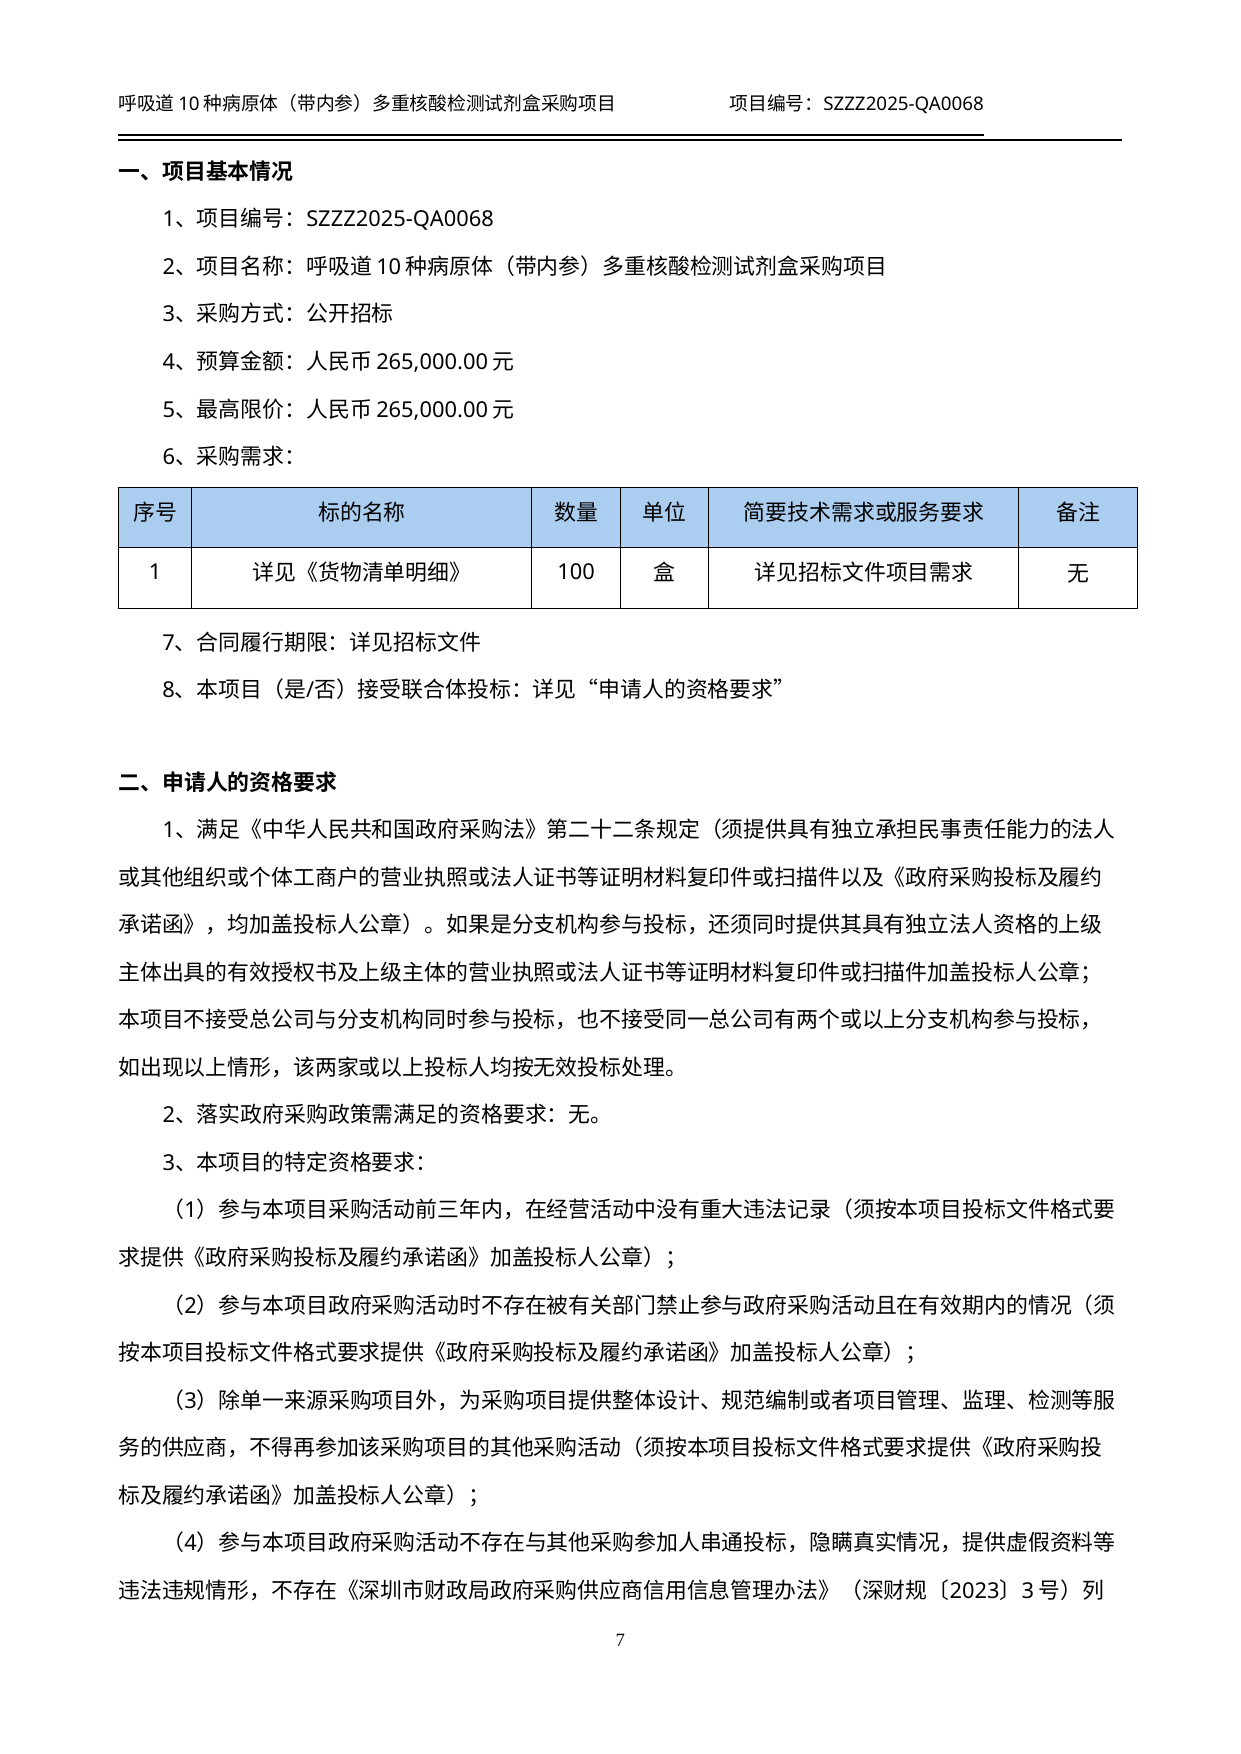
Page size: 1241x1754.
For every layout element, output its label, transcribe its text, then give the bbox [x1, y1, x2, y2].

table_header 标的名称 [192, 488, 531, 547]
table_cell 1 [119, 548, 191, 607]
table_header 数量 [532, 488, 620, 547]
text 一、项目基本情况 [118, 154, 1122, 185]
text 7、合同履行期限：详见招标文件 [118, 625, 1122, 657]
text 6、采购需求： [156, 439, 1122, 471]
text （2）参与本项目政府采购活动时不存在被有关部门禁止参与政府采购活动且在有效期内的情况（须按本项目投标文件格式要求提供《政府采购投标及履约承诺函》加盖投标人公章）； [118, 1288, 1122, 1367]
text 1、满足《中华人民共和国政府采购法》第二十二条规定（须提供具有独立承担民事责任能力的法人或其他组织或个体工商户的营业执照或法人证书等证明材料复印件或扫描件以及《政府采购投标及履约承诺函》，均加盖投标人公章）。如果是分支机构参与投标，还须同时提供其具有独立法人资格的上级主体出具的有效授权书及上级主体的营业执照或法人证书等证明材料复印件或扫描件加盖投标人公章；本项目不接受总公司与分支机构同时参与投标，也不接受同一总公司有两个或以上分支机构参与投标，如出现以上情形，该两家或以上投标人均按无效投标处理。 [118, 812, 1122, 1081]
text 3、采购方式：公开招标 [156, 296, 1122, 328]
table_header 序号 [119, 488, 191, 547]
table_header 单位 [621, 488, 708, 547]
table_cell 盒 [621, 548, 708, 607]
text 4、预算金额：人民币265,000.00元 [156, 344, 1122, 376]
text 3、本项目的特定资格要求： [118, 1145, 1122, 1177]
text 二、申请人的资格要求 [118, 765, 1122, 796]
table_header 简要技术需求或服务要求 [709, 488, 1018, 547]
text （3）除单一来源采购项目外，为采购项目提供整体设计、规范编制或者项目管理、监理、检测等服务的供应商，不得再参加该采购项目的其他采购活动（须按本项目投标文件格式要求提供《政府采购投标及履约承诺函》加盖投标人公章）； [118, 1383, 1122, 1509]
table_header 备注 [1019, 488, 1137, 547]
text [118, 1525, 1122, 1605]
text 1、项目编号：SZZZ2025-QA0068 [156, 201, 1122, 233]
table_cell 详见《货物清单明细》 [192, 548, 531, 607]
text （1）参与本项目采购活动前三年内，在经营活动中没有重大违法记录（须按本项目投标文件格式要求提供《政府采购投标及履约承诺函》加盖投标人公章）； [118, 1192, 1122, 1272]
text 2、落实政府采购政策需满足的资格要求：无。 [118, 1097, 1122, 1129]
text 8、本项目（是/否）接受联合体投标：详见“申请人的资格要求” [118, 672, 1122, 704]
table_cell 详见招标文件项目需求 [709, 548, 1018, 607]
text 2、项目名称：呼吸道10种病原体（带内参）多重核酸检测试剂盒采购项目 [156, 249, 1122, 281]
text 5、最高限价：人民币265,000.00元 [156, 392, 1122, 423]
table_cell 100 [532, 548, 620, 607]
table_cell 无 [1019, 548, 1137, 607]
